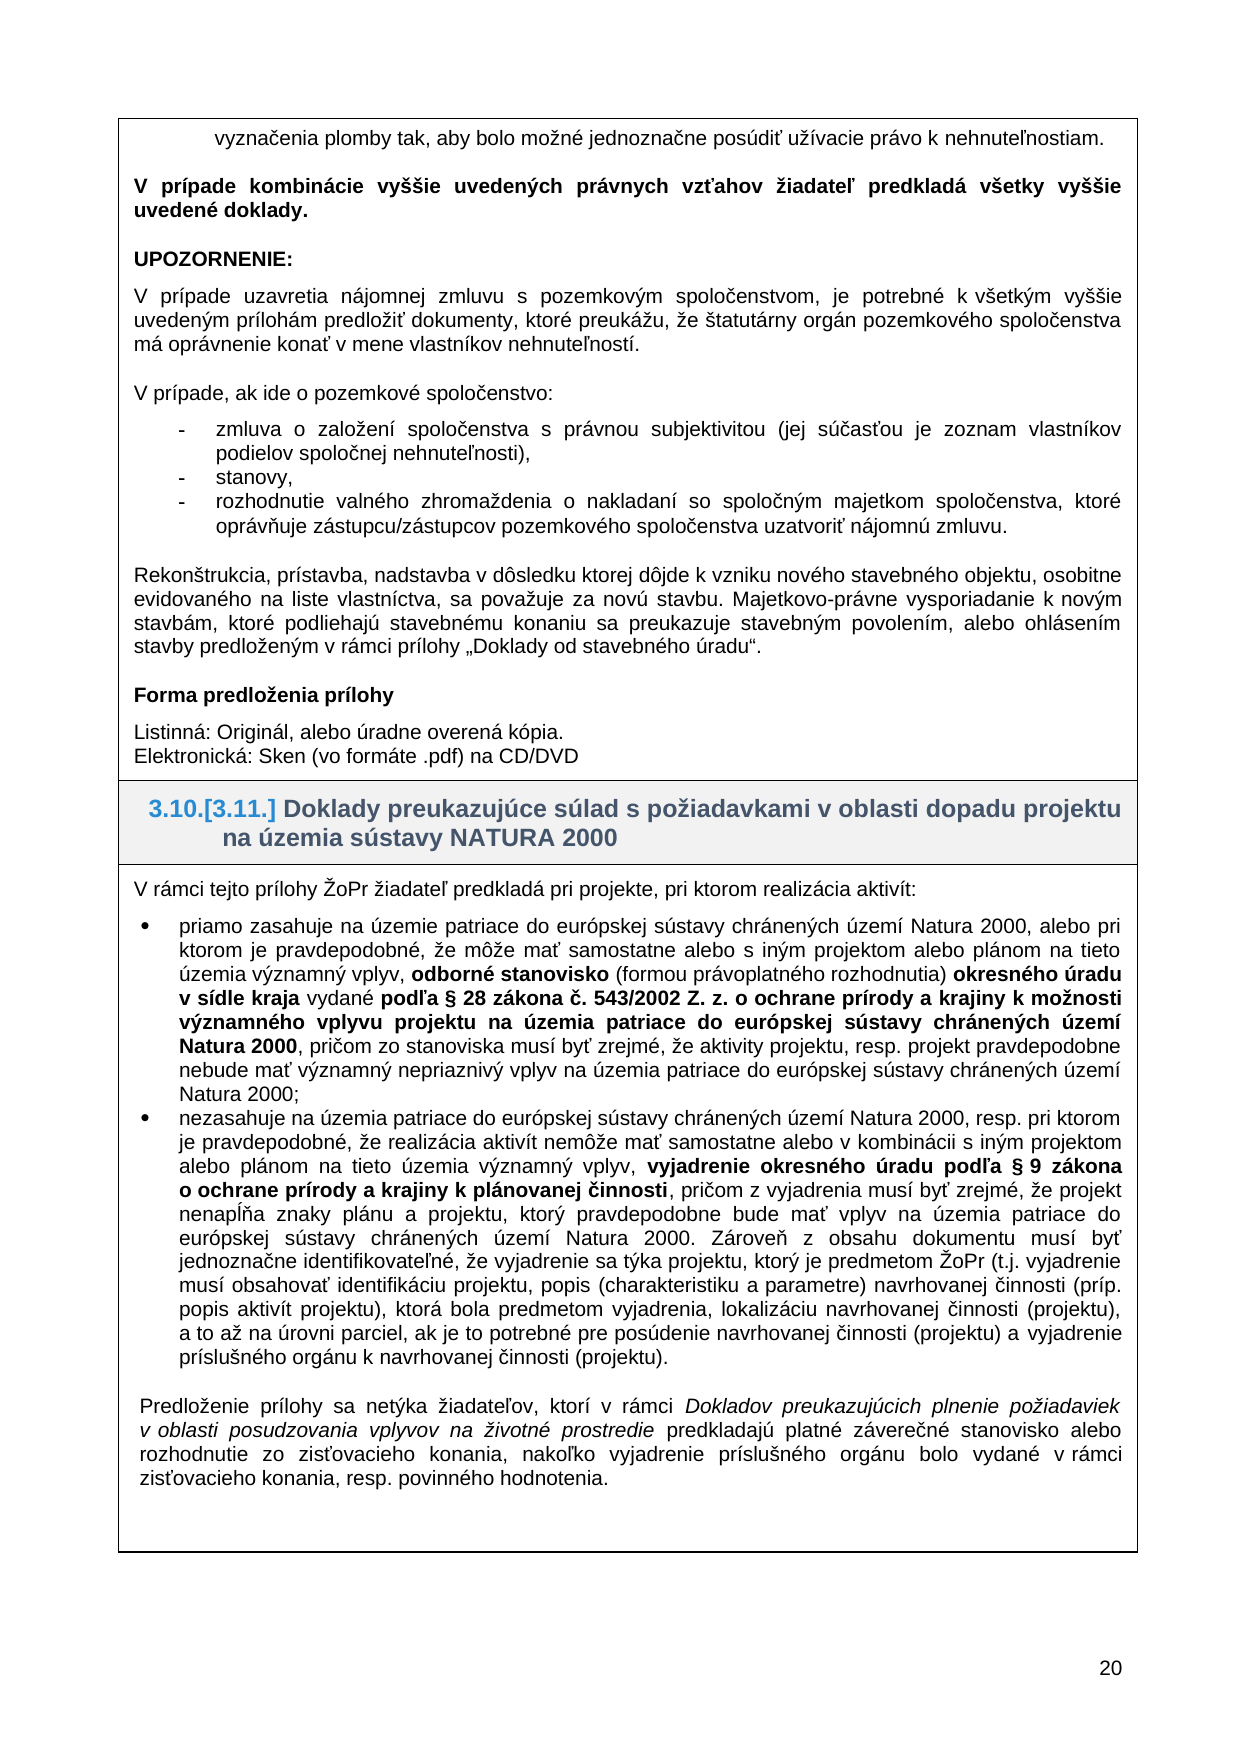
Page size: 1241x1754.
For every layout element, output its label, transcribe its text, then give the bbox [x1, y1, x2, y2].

table_cell V rámci tejto prílohy ŽoPr žiadateľ predkladá pri projekte, pri ktorom realizácia aktivít: priamo zasahuje na územie patriace do európskej sústavy chránených území Natura 2000, alebo pri ktorom je pravdepodobné, že môže mať samostatne alebo s iným projektom alebo plánom na tieto územia významný vplyv, odborné stanovisko (formou právoplatného rozhodnutia) okresného úradu v sídle kraja vydané podľa § 28 zákona č. 543/2002 Z. z. o ochrane prírody a krajiny k možnosti významného vplyvu projektu na územia patriace do európskej sústavy chránených území Natura 2000, pričom zo stanoviska musí byť zrejmé, že aktivity projektu, resp. projekt pravdepodobne nebude mať významný nepriaznivý vplyv na územia patriace do európskej sústavy chránených území Natura 2000; nezasahuje na územia patriace do európskej sústavy chránených území Natura 2000, resp. pri ktorom je pravdepodobné, že realizácia aktivít nemôže mať samostatne alebo v kombinácii s iným projektom alebo plánom na tieto územia významný vplyv, vyjadrenie okresného úradu podľa § 9 zákona o ochrane prírody a krajiny k plánovanej činnosti, pričom z vyjadrenia musí byť zrejmé, že projekt nenapĺňa znaky plánu a projektu, ktorý pravdepodobne bude mať vplyv na územia patriace do európskej sústavy chránených území Natura 2000. Zároveň z obsahu dokumentu musí byť jednoznačne identifikovateľné, že vyjadrenie sa týka projektu, ktorý je predmetom ŽoPr (t.j. vyjadrenie musí obsahovať identifikáciu projektu, popis (charakteristiku a parametre) navrhovanej činnosti (príp. popis aktivít projektu), ktorá bola predmetom vyjadrenia, lokalizáciu navrhovanej činnosti (projektu), a to až na úrovni parciel, ak je to potrebné pre posúdenie navrhovanej činnosti (projektu) a vyjadrenie príslušného orgánu k navrhovanej činnosti (projektu). Predloženie prílohy sa netýka žiadateľov, ktorí v rámci Dokladov preukazujúcich plnenie požiadaviek v oblasti posudzovania vplyvov na životné prostredie predkladajú platné záverečné stanovisko alebo rozhodnutie zo zisťovacieho konania, nakoľko vyjadrenie príslušného orgánu bolo vydané v rámci zisťovacieho konania, resp. povinného hodnotenia. [119, 865, 1137, 1551]
table_cell Doklady preukazujúce súlad s požiadavkami v oblasti dopadu projektu na územia sústavy NATURA 2000 [119, 781, 1137, 864]
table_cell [119, 119, 1137, 780]
